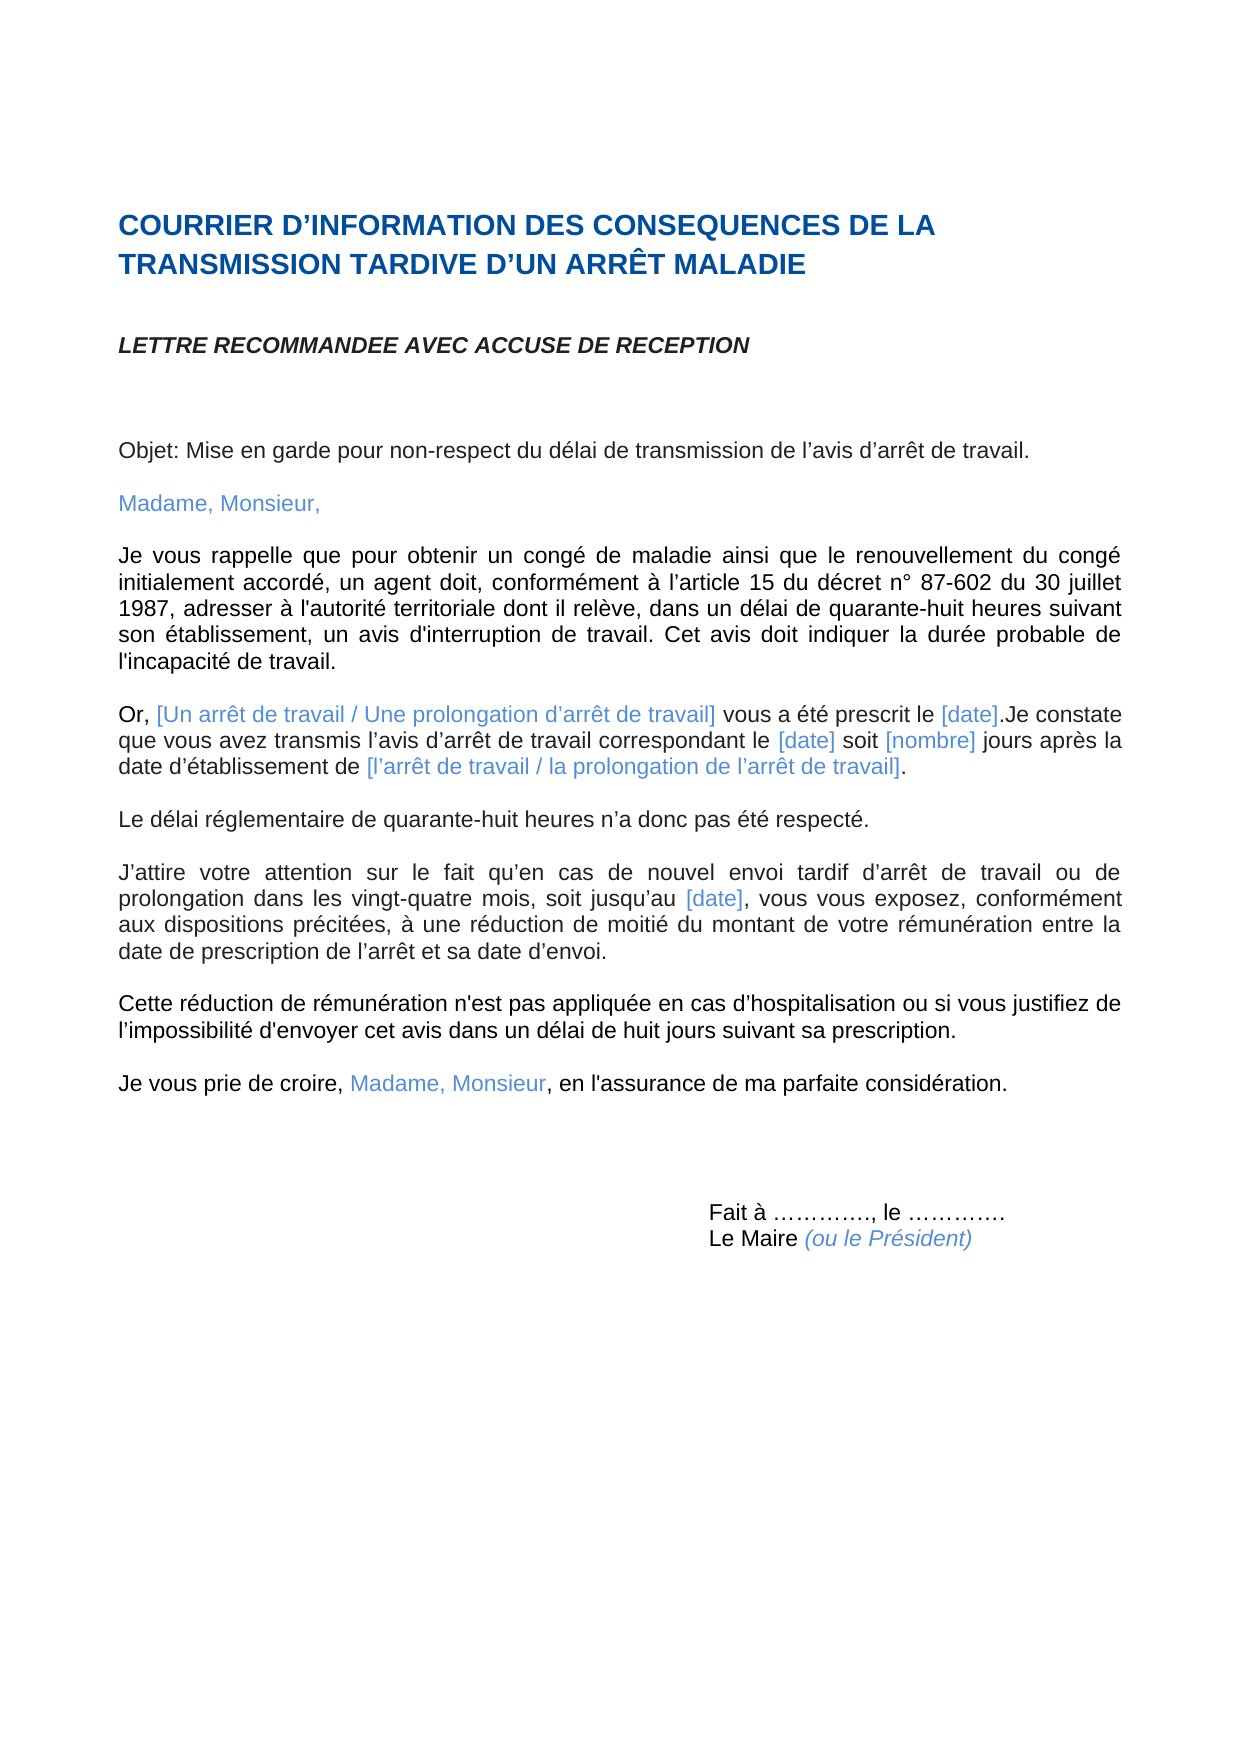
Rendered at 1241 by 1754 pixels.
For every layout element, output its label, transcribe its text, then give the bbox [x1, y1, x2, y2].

text Fait à …………., le …………. [709, 1199, 1122, 1225]
text Le Maire (ou le Président) [709, 1225, 1122, 1252]
text LETTRE RECOMMANDEE AVEC ACCUSE DE RECEPTION [118, 332, 1122, 358]
text Or, [Un arrêt de travail / Une prolongation d’arrêt de travail] vous a été prescrit le [date].Je constate que vous avez transmis l’avis d’arrêt de travail correspondant le [date] soit [nombre] jours après la date d’établissement de [l’arrêt de travail / la prolongation de l’arrêt de travail]. [118, 701, 1122, 779]
text Objet: Mise en garde pour non-respect du délai de transmission de l’avis d’arrêt de travail. [118, 437, 1122, 463]
text Le délai réglementaire de quarante-huit heures n’a donc pas été respecté. [118, 806, 1122, 832]
text Cette réduction de rémunération n'est pas appliquée en cas d’hospitalisation ou si vous justifiez de l’impossibilité d'envoyer cet avis dans un délai de huit jours suivant sa prescription. [118, 990, 1122, 1043]
text J’attire votre attention sur le fait qu’en cas de nouvel envoi tardif d’arrêt de travail ou de prolongation dans les vingt-quatre mois, soit jusqu’au [date], vous vous exposez, conformément aux dispositions précitées, à une réduction de moitié du montant de votre rémunération entre la date de prescription de l’arrêt et sa date d’envoi. [118, 859, 1122, 964]
text Madame, Monsieur, [118, 490, 1122, 516]
text Je vous prie de croire, Madame, Monsieur, en l'assurance de ma parfaite considération. [118, 1069, 1122, 1096]
text Je vous rappelle que pour obtenir un congé de maladie ainsi que le renouvellement du congé initialement accordé, un agent doit, conformément à l’article 15 du décret n° 87-602 du 30 juillet 1987, adresser à l'autorité territoriale dont il relève, dans un délai de quarante-huit heures suivant son établissement, un avis d'interruption de travail. Cet avis doit indiquer la durée probable de l'incapacité de travail. [118, 542, 1122, 674]
